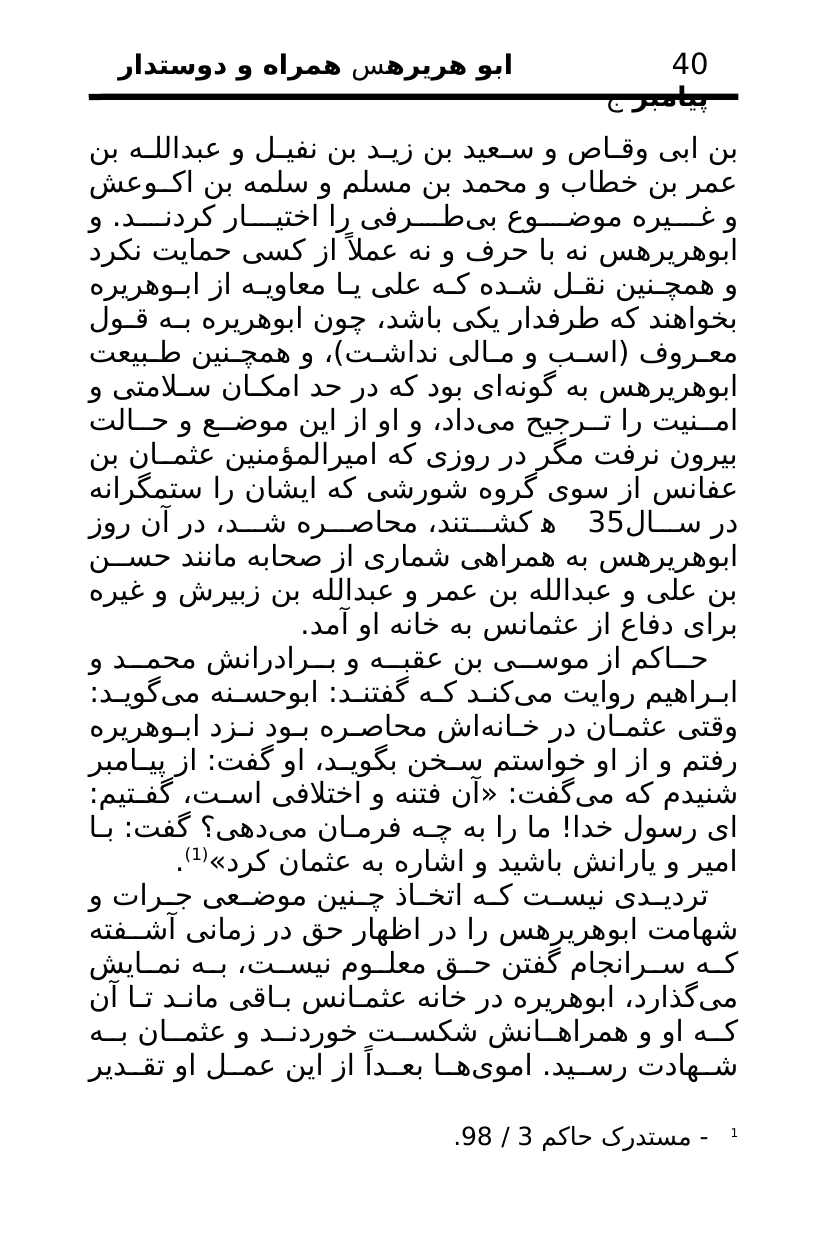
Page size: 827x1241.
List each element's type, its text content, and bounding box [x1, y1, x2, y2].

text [89, 132, 738, 641]
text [89, 879, 738, 1082]
text حاکم از موسی بن عقبه و برادرانش محمد و ابراهیم روایت می‌کند که گفتند: ابوحسنه می‌گوید: وقتی عثمان در خانه‌اش محاصره بود نزد ابوهریره رفتم و از او خواستم سخن بگوید، او گفت: از پیامبر شنیدم که می‌گفت: «آن فتنه و اختلافی است، گفتیم: ای رسول خدا! ما را به چه فرمان می‌دهی؟ گفت: با امیر و یارانش باشید و اشاره به عثمان کرد»(). [89, 641, 738, 879]
